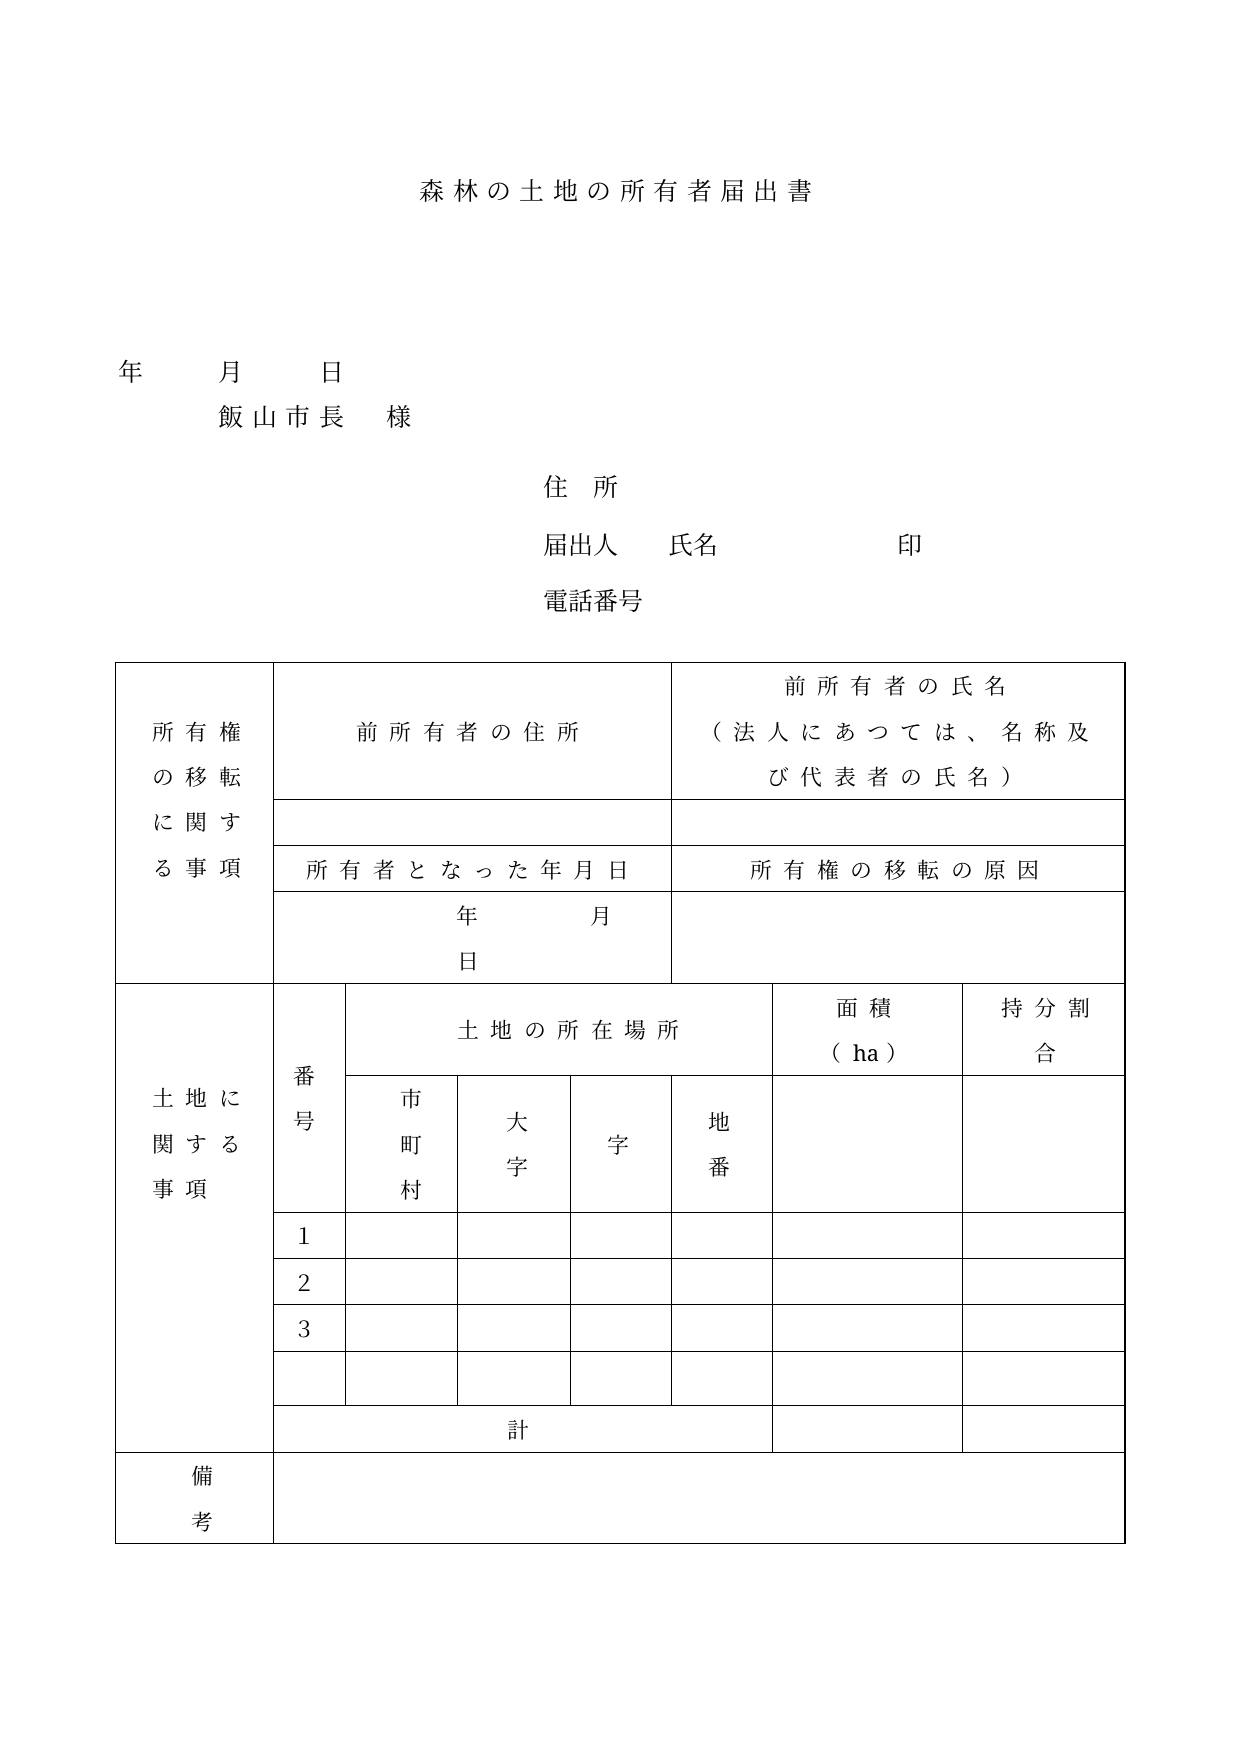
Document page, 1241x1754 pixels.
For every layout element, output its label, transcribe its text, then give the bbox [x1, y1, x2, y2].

table_cell [571, 1259, 671, 1304]
table_cell [963, 1305, 1124, 1351]
table_cell 土地の所在場所 [346, 984, 772, 1074]
table_cell [963, 1213, 1124, 1258]
table_cell 年 月 日 [274, 892, 671, 983]
table_cell [274, 800, 671, 845]
table_cell [773, 1352, 962, 1405]
table_cell [458, 1305, 570, 1351]
table_cell 字 [571, 1076, 671, 1212]
table_cell [346, 1259, 457, 1304]
table_cell 地 番 [672, 1076, 772, 1212]
table_cell [672, 892, 1124, 983]
table_cell [672, 800, 1124, 845]
table_cell [346, 1213, 457, 1258]
text 住 所 [118, 468, 1122, 504]
table_cell [773, 1406, 962, 1452]
table_cell [672, 1352, 772, 1405]
table_cell ３ [274, 1305, 345, 1351]
table_cell [571, 1305, 671, 1351]
table_cell [672, 1305, 772, 1351]
table_cell 計 [274, 1406, 772, 1452]
table_cell [963, 1406, 1124, 1452]
table_header 前所有者の氏名 （法人にあつては、名称及び代表者の氏名） [672, 663, 1124, 798]
table_cell １ [274, 1213, 345, 1258]
table_cell ２ [274, 1259, 345, 1304]
table_cell [773, 1076, 962, 1212]
text 電話番号 [118, 589, 1122, 616]
table_cell [963, 1076, 1124, 1212]
table_cell [274, 1453, 1124, 1543]
table_cell 面積（ha） [773, 984, 962, 1074]
table_header 所有権の移転に関する事項 [116, 663, 273, 983]
table_cell 番号 [274, 984, 345, 1212]
table_cell [773, 1305, 962, 1351]
table_cell 土地に関する事項 [116, 984, 273, 1452]
table_cell [773, 1259, 962, 1304]
table_cell [274, 1352, 345, 1405]
table_cell [458, 1352, 570, 1405]
table_cell [773, 1213, 962, 1258]
text 年 月 日 [118, 257, 1122, 393]
table_cell [672, 1213, 772, 1258]
table_cell [346, 1352, 457, 1405]
text 飯山市長 様 [118, 393, 1122, 439]
table_cell [458, 1213, 570, 1258]
table_cell 市町村 [346, 1076, 457, 1212]
table_cell [963, 1259, 1124, 1304]
table_cell 所有権の移転の原因 [672, 846, 1124, 891]
table_cell 所有者となった年月日 [274, 846, 671, 891]
text 森林の土地の所有者届出書 [118, 167, 1122, 212]
table_cell [458, 1259, 570, 1304]
table_cell [963, 1352, 1124, 1405]
text 届出人 氏名 印 [118, 533, 1122, 560]
table_cell [571, 1352, 671, 1405]
table_cell [672, 1259, 772, 1304]
table_cell [346, 1305, 457, 1351]
table_header 前所有者の住所 [274, 663, 671, 798]
table_cell 持分割合 [963, 984, 1124, 1074]
table_cell [571, 1213, 671, 1258]
table_cell 備 考 [116, 1453, 273, 1543]
table_cell 大 字 [458, 1076, 570, 1212]
